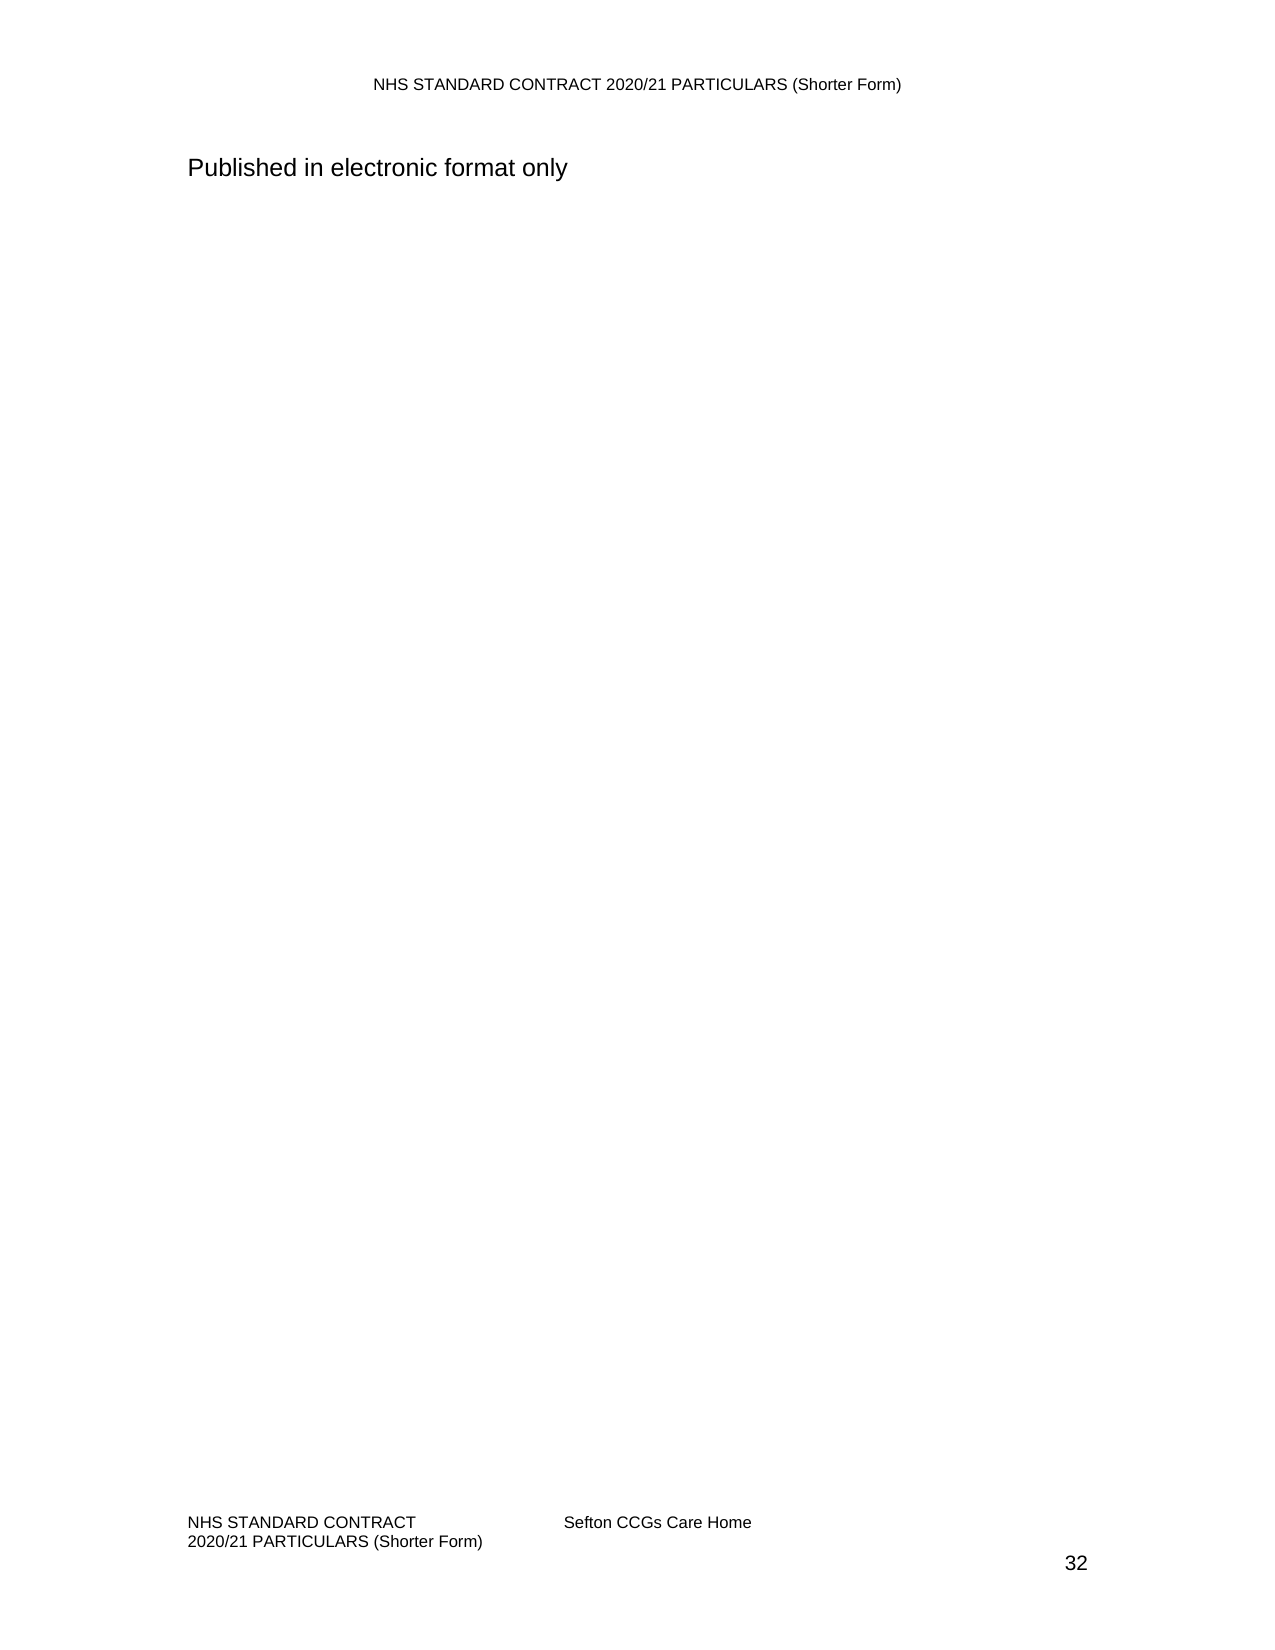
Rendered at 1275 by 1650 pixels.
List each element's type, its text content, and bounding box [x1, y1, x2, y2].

text Published in electronic format only [187, 150, 1087, 183]
